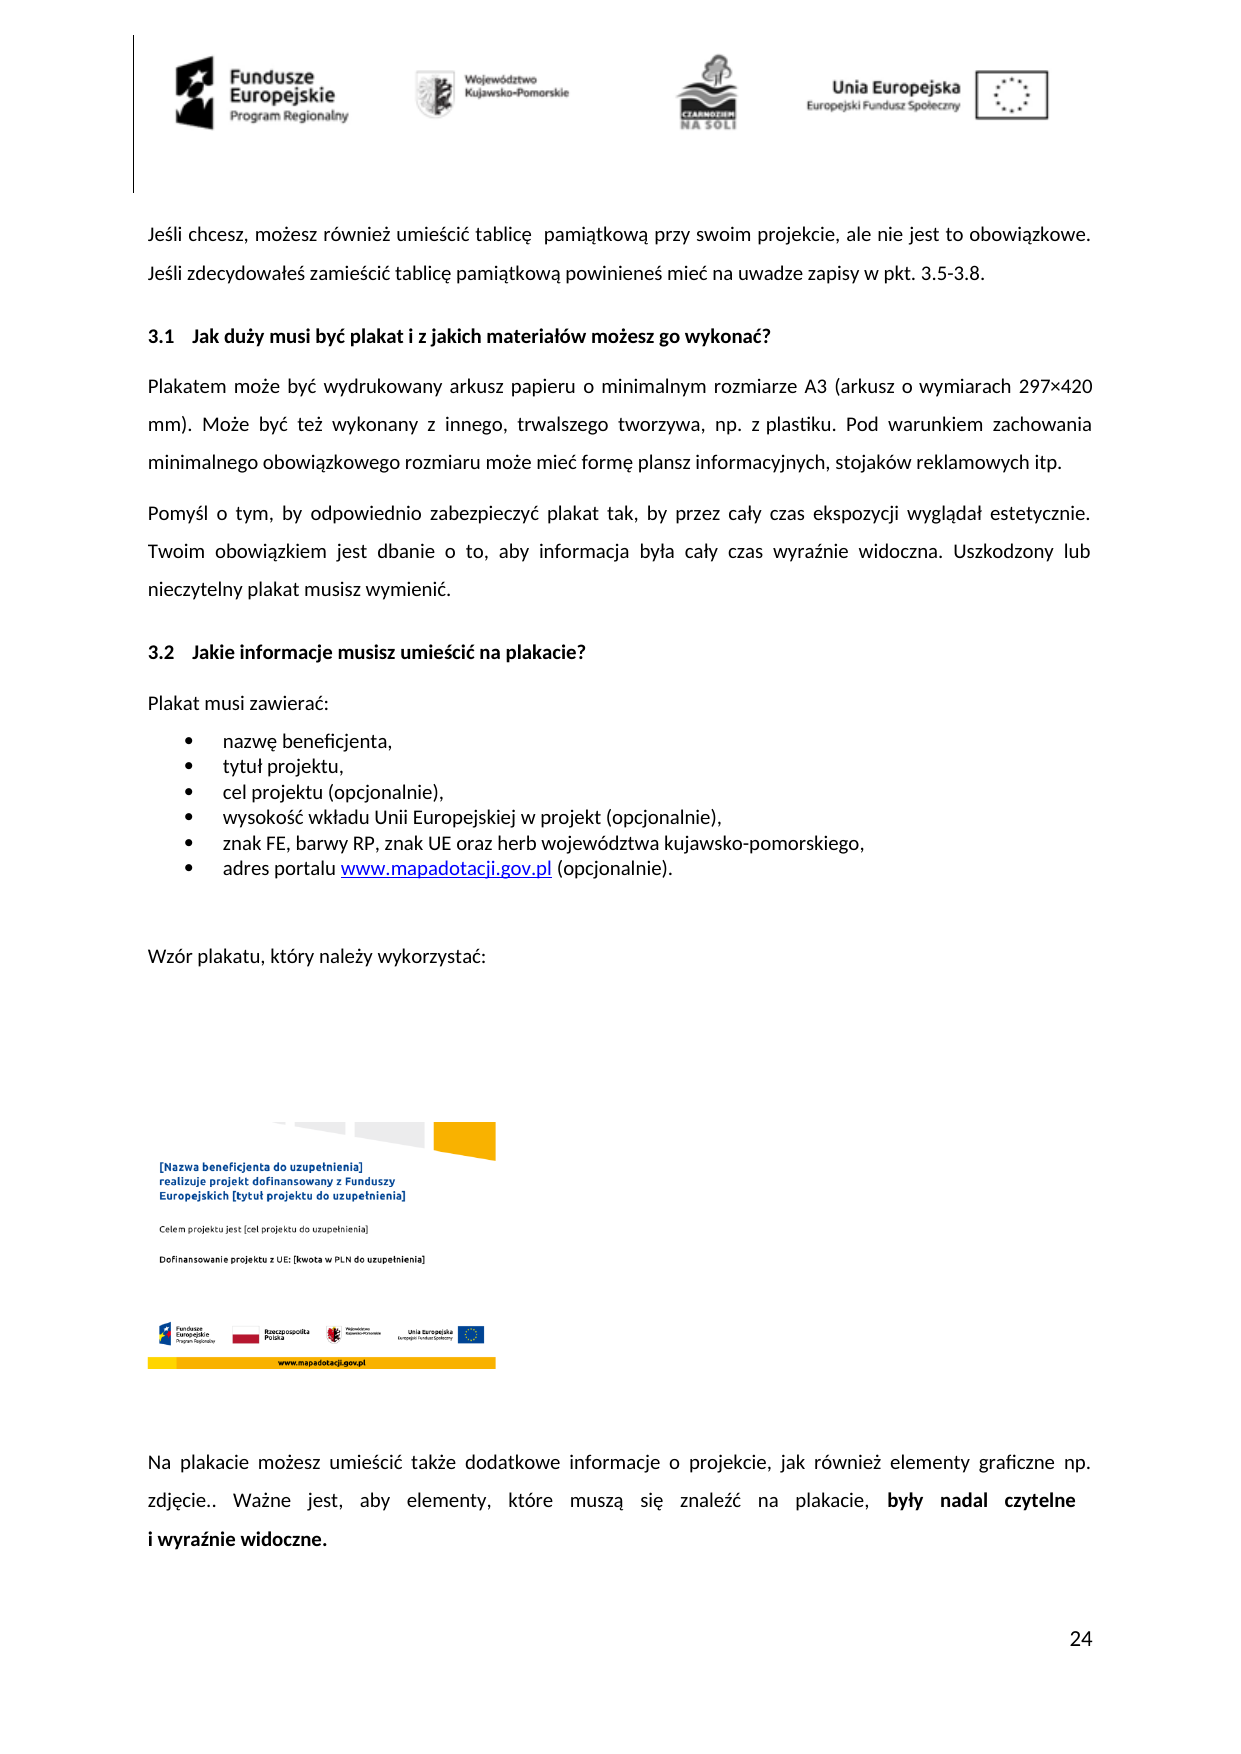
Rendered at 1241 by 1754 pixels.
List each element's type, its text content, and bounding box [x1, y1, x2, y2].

list adres portalu www.mapadotacji.gov.pl (opcjonalnie). [185, 855, 1092, 881]
list Jak duży musi być plakat i z jakich materiałów możesz go wykonać? [148, 323, 1092, 348]
list cel projektu (opcjonalnie), [185, 779, 1092, 804]
picture [147, 35, 1093, 165]
list tytuł projektu, [185, 753, 1092, 779]
text Na plakacie możesz umieścić także dodatkowe informacje o projekcie, jak również elementy graficzne np. zdjęcie.. Ważne jest, aby elementy, które muszą się znaleźć na plakacie, były nadal czytelne i wyraźnie widoczne. [148, 1449, 1092, 1551]
list Jakie informacje musisz umieścić na plakacie? [148, 639, 1092, 665]
text Pomyśl o tym, by odpowiednio zabezpieczyć plakat tak, by przez cały czas ekspozycji wyglądał estetycznie. Twoim obowiązkiem jest dbanie o to, aby informacja była cały czas wyraźnie widoczna. Uszkodzony lub nieczytelny plakat musisz wymienić. [148, 500, 1092, 602]
list wysokość wkładu Unii Europejskiej w projekt (opcjonalnie), [185, 804, 1092, 830]
list znak FE, barwy RP, znak UE oraz herb województwa kujawsko-pomorskiego, [185, 830, 1092, 855]
list nazwę beneficjenta, [185, 728, 1092, 753]
text Plakat musi zawierać: [148, 690, 1092, 715]
picture [147, 1122, 496, 1369]
text Jeśli chcesz, możesz również umieścić tablicę pamiątkową przy swoim projekcie, ale nie jest to obowiązkowe. Jeśli zdecydowałeś zamieścić tablicę pamiątkową powinieneś mieć na uwadze zapisy w pkt. 3.5-3.8. [148, 222, 1092, 285]
text Wzór plakatu, który należy wykorzystać: [148, 944, 1092, 969]
text Plakatem może być wydrukowany arkusz papieru o minimalnym rozmiarze A3 (arkusz o wymiarach 297×420 mm). Może być też wykonany z innego, trwalszego tworzywa, np. z plastiku. Pod warunkiem zachowania minimalnego obowiązkowego rozmiaru może mieć formę plansz informacyjnych, stojaków reklamowych itp. [148, 373, 1092, 475]
